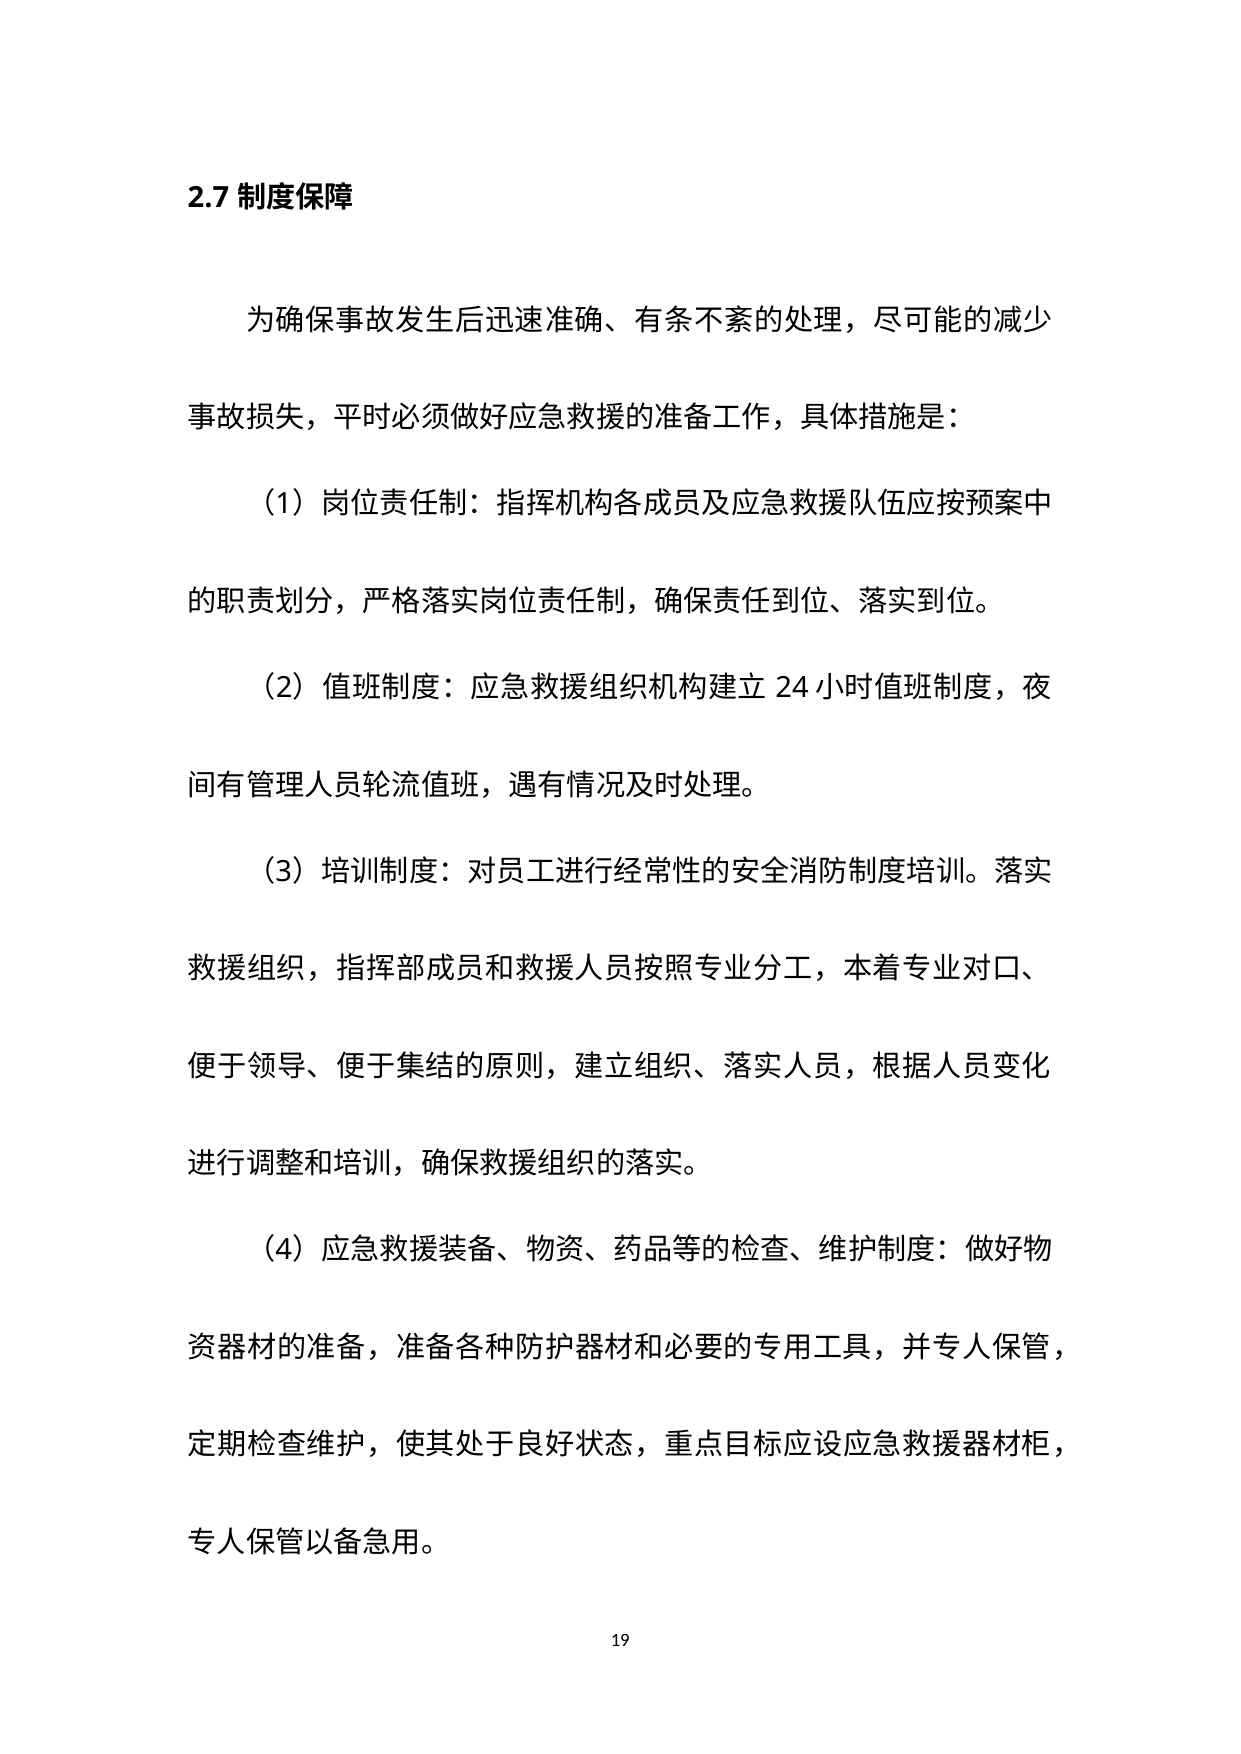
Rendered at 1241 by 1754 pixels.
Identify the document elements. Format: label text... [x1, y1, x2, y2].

subtitle 2.7 制度保障 [187, 162, 1053, 227]
text （4）应急救援装备、物资、药品等的检查、维护制度：做好物资器材的准备，准备各种防护器材和必要的专用工具，并专人保管，定期检查维护，使其处于良好状态，重点目标应设应急救援器材柜，专人保管以备急用。 [187, 1214, 1053, 1572]
text 为确保事故发生后迅速准确、有条不紊的处理，尽可能的减少事故损失，平时必须做好应急救援的准备工作，具体措施是： [187, 285, 1053, 447]
text （3）培训制度：对员工进行经常性的安全消防制度培训。落实救援组织，指挥部成员和救援人员按照专业分工，本着专业对口、便于领导、便于集结的原则，建立组织、落实人员，根据人员变化进行调整和培训，确保救援组织的落实。 [187, 836, 1053, 1193]
text （1）岗位责任制：指挥机构各成员及应急救援队伍应按预案中的职责划分，严格落实岗位责任制，确保责任到位、落实到位。 [187, 469, 1053, 631]
text （2）值班制度：应急救援组织机构建立24小时值班制度，夜间有管理人员轮流值班，遇有情况及时处理。 [187, 652, 1053, 815]
